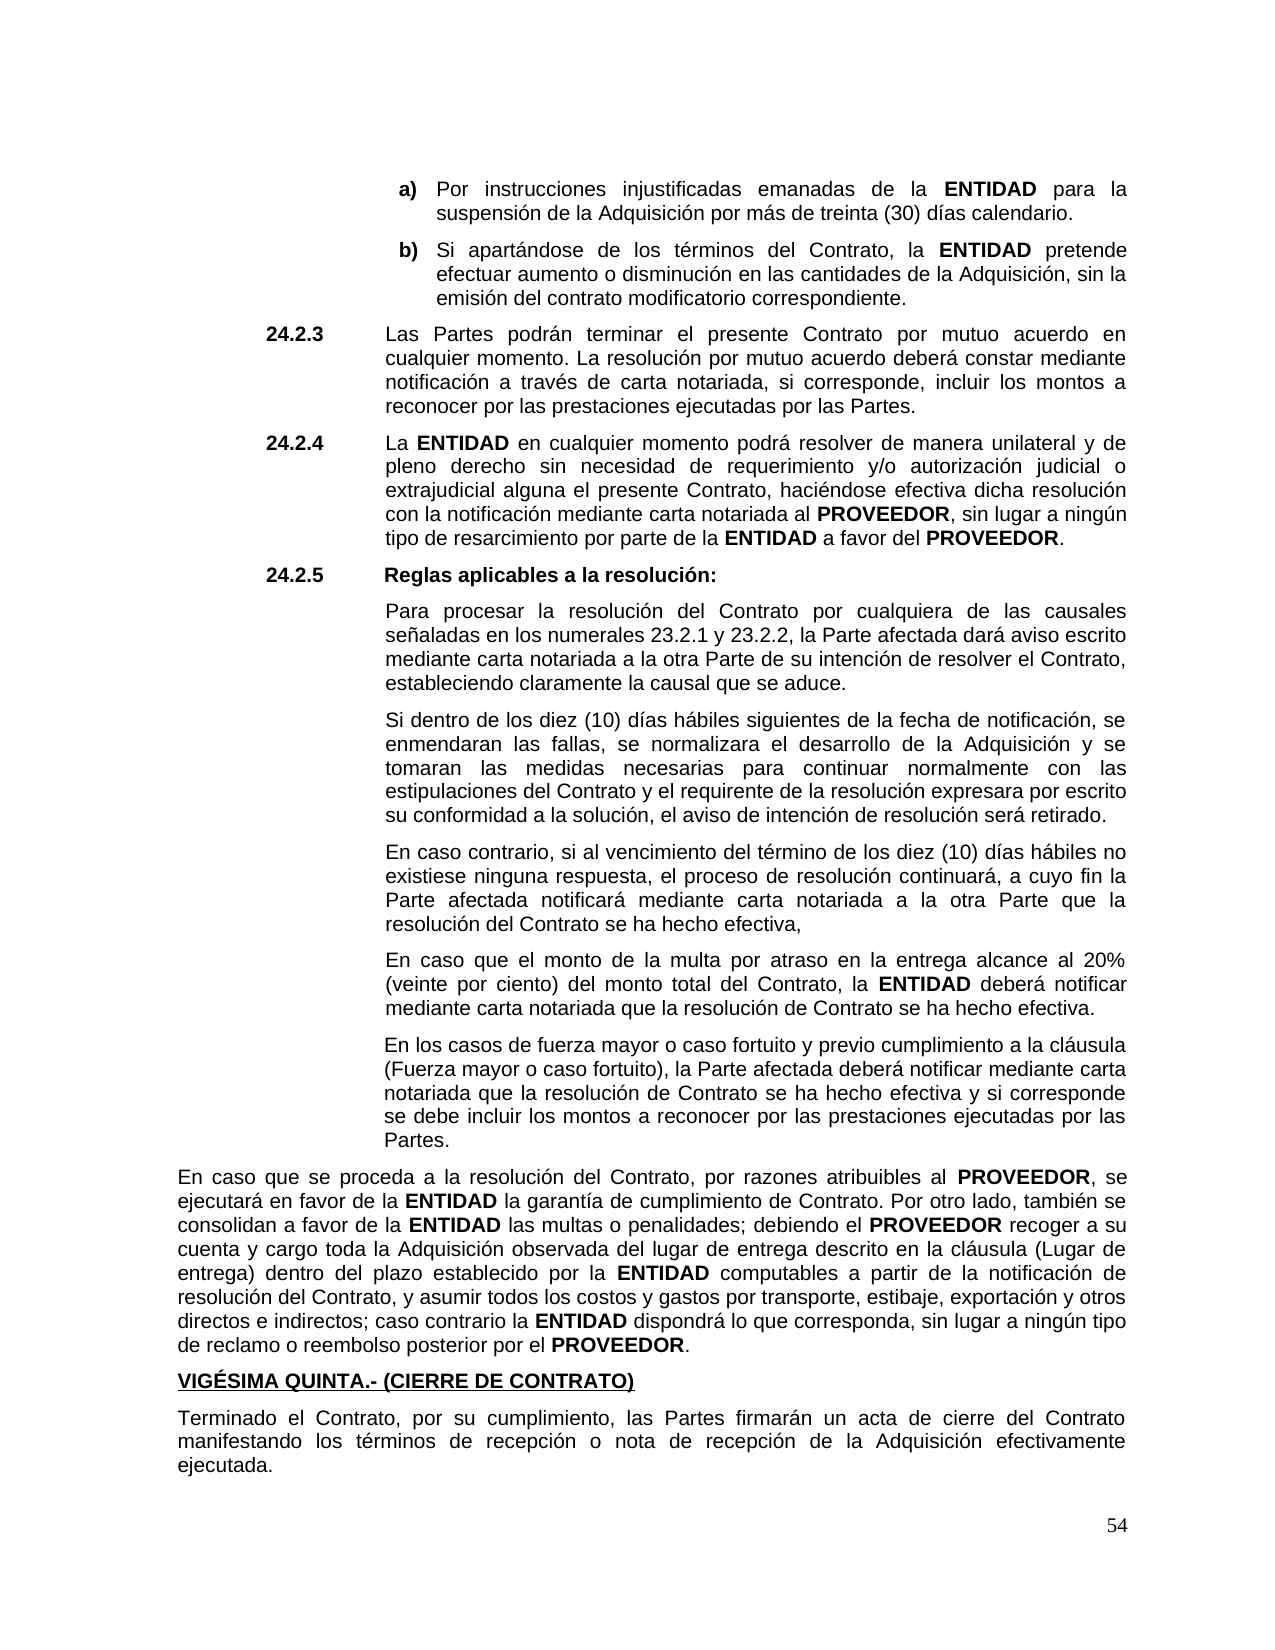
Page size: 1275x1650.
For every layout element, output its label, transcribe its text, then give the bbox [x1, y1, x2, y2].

list Si apartándose de los términos del Contrato, la ENTIDAD pretende efectuar aumento o disminución en las cantidades de la Adquisición, sin la emisión del contrato modificatorio correspondiente. [398, 238, 1127, 309]
text Si dentro de los diez (10) días hábiles siguientes de la fecha de notificación, se enmendaran las fallas, se normalizara el desarrollo de la Adquisición y se tomaran las medidas necesarias para continuar normalmente con las estipulaciones del Contrato y el requirente de la resolución expresara por escrito su conformidad a la solución, el aviso de intención de resolución será retirado. [385, 707, 1127, 827]
text 24.2.4 La ENTIDAD en cualquier momento podrá resolver de manera unilateral y de pleno derecho sin necesidad de requerimiento y/o autorización judicial o extrajudicial alguna el presente Contrato, haciéndose efectiva dicha resolución con la notificación mediante carta notariada al PROVEEDOR, sin lugar a ningún tipo de resarcimiento por parte de la ENTIDAD a favor del PROVEEDOR. [266, 430, 1127, 550]
text En caso contrario, si al vencimiento del término de los diez (10) días hábiles no existiese ninguna respuesta, el proceso de resolución continuará, a cuyo fin la Parte afectada notificará mediante carta notariada a la otra Parte que la resolución del Contrato se ha hecho efectiva, [385, 840, 1127, 936]
text Para procesar la resolución del Contrato por cualquiera de las causales señaladas en los numerales 23.2.1 y 23.2.2, la Parte afectada dará aviso escrito mediante carta notariada a la otra Parte de su intención de resolver el Contrato, estableciendo claramente la causal que se aduce. [385, 599, 1127, 695]
text En los casos de fuerza mayor o caso fortuito y previo cumplimiento a la cláusula (Fuerza mayor o caso fortuito), la Parte afectada deberá notificar mediante carta notariada que la resolución de Contrato se ha hecho efectiva y si corresponde se debe incluir los montos a reconocer por las prestaciones ejecutadas por las Partes. [384, 1032, 1127, 1152]
text VIGÉSIMA QUINTA.- (CIERRE DE CONTRATO) [177, 1369, 1127, 1393]
list Reglas aplicables a la resolución: [266, 563, 1127, 587]
text Terminado el Contrato, por su cumplimiento, las Partes firmarán un acta de cierre del Contrato manifestando los términos de recepción o nota de recepción de la Adquisición efectivamente ejecutada. [177, 1405, 1127, 1477]
list Por instrucciones injustificadas emanadas de la ENTIDAD para la suspensión de la Adquisición por más de treinta (30) días calendario. [398, 177, 1127, 225]
text En caso que se proceda a la resolución del Contrato, por razones atribuibles al PROVEEDOR, se ejecutará en favor de la ENTIDAD la garantía de cumplimiento de Contrato. Por otro lado, también se consolidan a favor de la ENTIDAD las multas o penalidades; debiendo el PROVEEDOR recoger a su cuenta y cargo toda la Adquisición observada del lugar de entrega descrito en la cláusula (Lugar de entrega) dentro del plazo establecido por la ENTIDAD computables a partir de la notificación de resolución del Contrato, y asumir todos los costos y gastos por transporte, estibaje, exportación y otros directos e indirectos; caso contrario la ENTIDAD dispondrá lo que corresponda, sin lugar a ningún tipo de reclamo o reembolso posterior por el PROVEEDOR. [177, 1165, 1127, 1356]
text En caso que el monto de la multa por atraso en la entrega alcance al 20% (veinte por ciento) del monto total del Contrato, la ENTIDAD deberá notificar mediante carta notariada que la resolución de Contrato se ha hecho efectiva. [385, 948, 1127, 1020]
text 24.2.3 Las Partes podrán terminar el presente Contrato por mutuo acuerdo en cualquier momento. La resolución por mutuo acuerdo deberá constar mediante notificación a través de carta notariada, si corresponde, incluir los montos a reconocer por las prestaciones ejecutadas por las Partes. [266, 322, 1127, 418]
